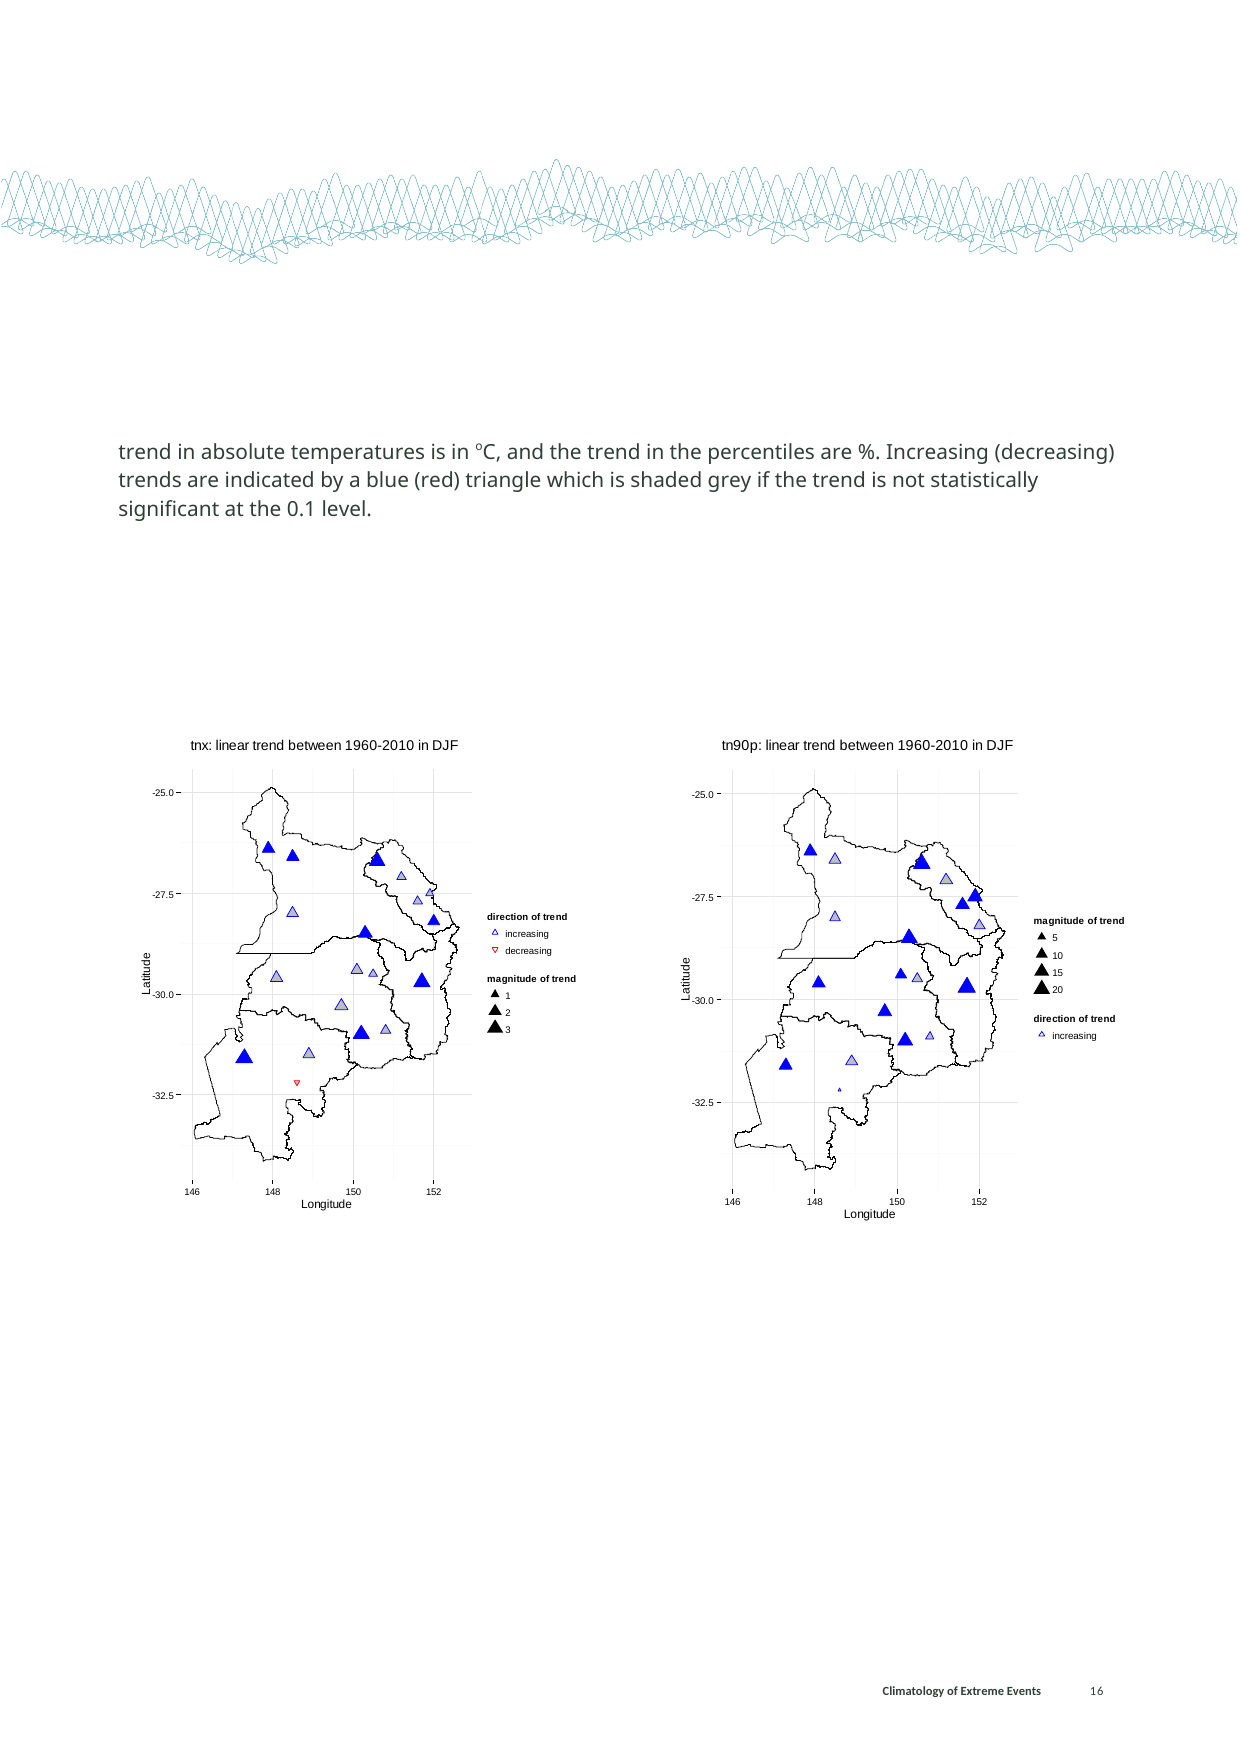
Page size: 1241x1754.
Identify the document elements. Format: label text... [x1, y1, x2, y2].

picture [0, 161, 422, 248]
